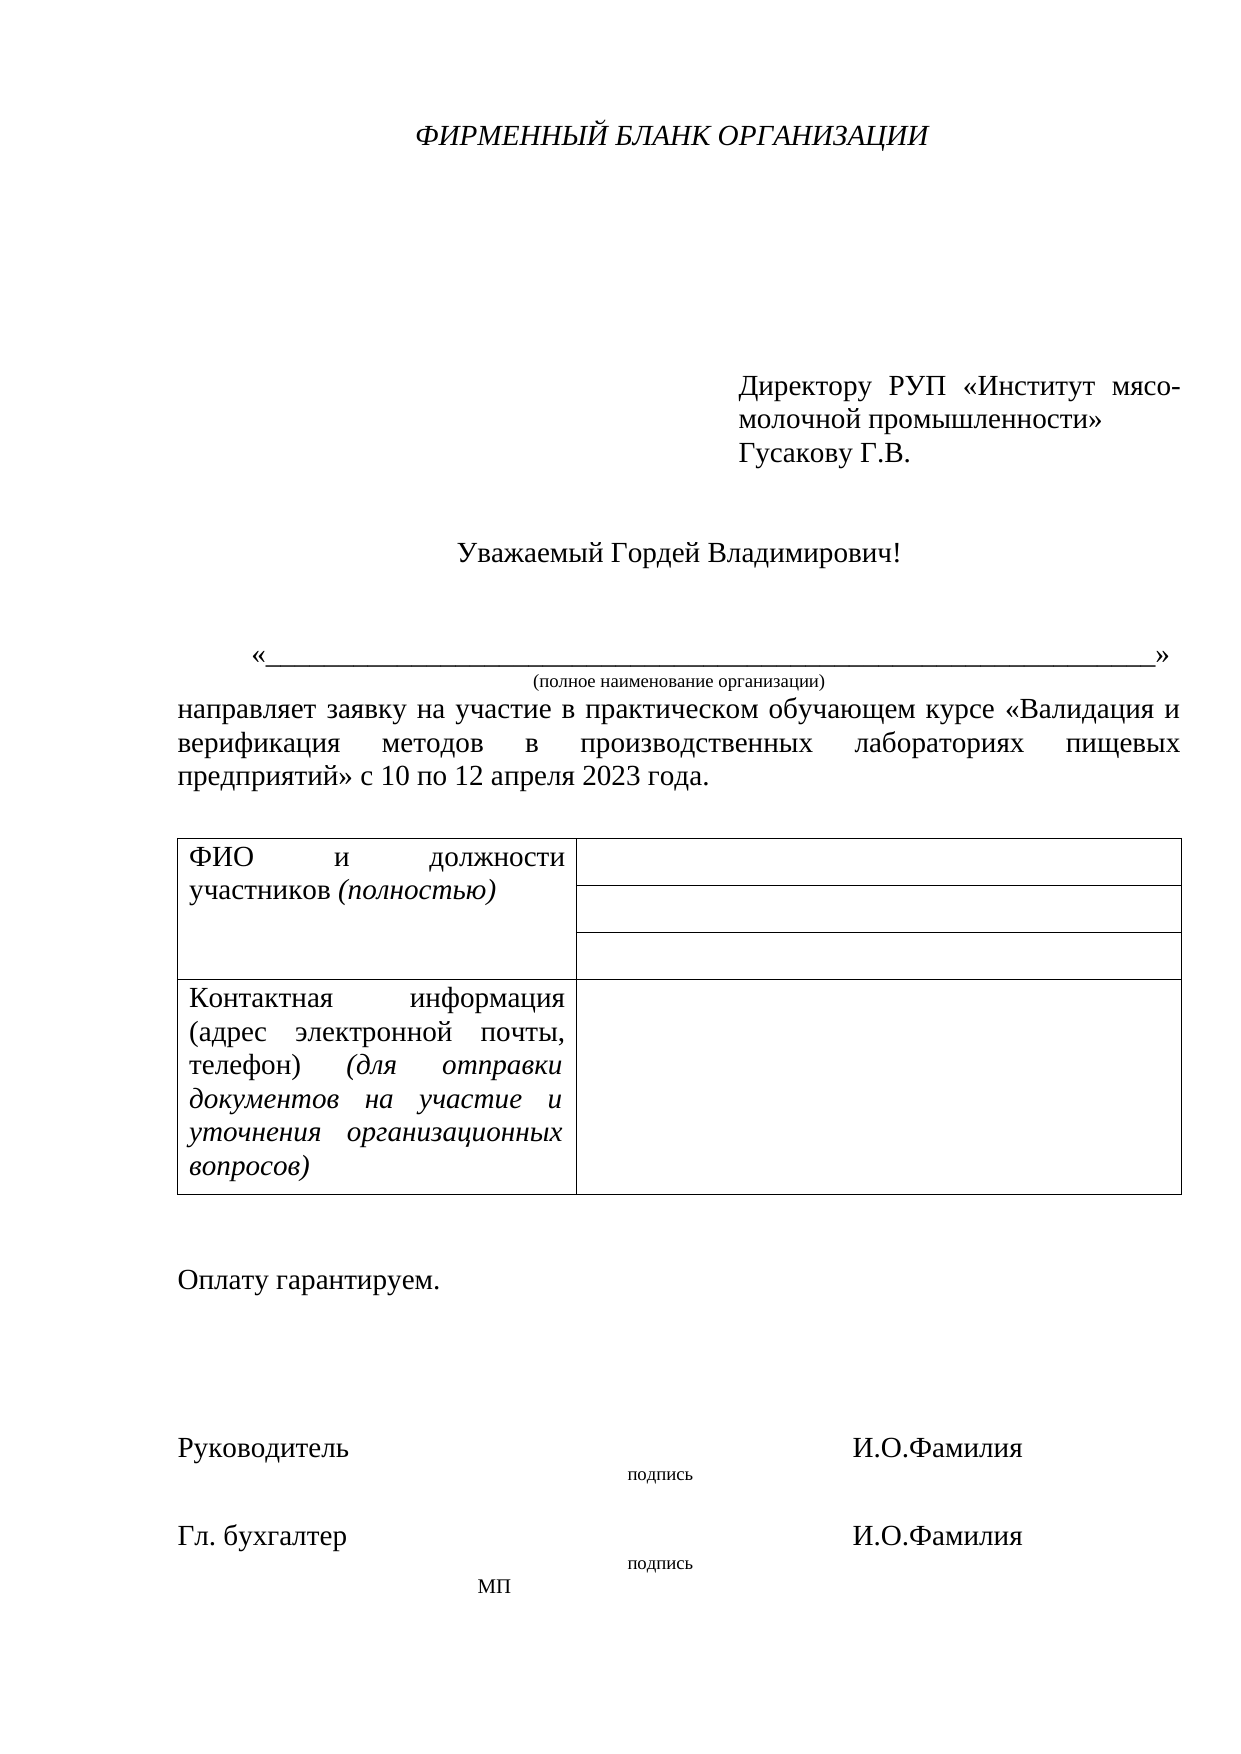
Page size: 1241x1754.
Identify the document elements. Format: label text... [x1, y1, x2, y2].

text Руководитель И.О.Фамилия [177, 1430, 1181, 1463]
text Уважаемый Гордей Владимирович! [177, 536, 1181, 569]
table_cell [577, 933, 1181, 979]
text Директору РУП «Институт мясо-молочной промышленности» [738, 368, 1181, 435]
text Гусакову Г.В. [738, 435, 1181, 468]
table_header [577, 839, 1181, 885]
table_cell Контактная информация (адрес электронной почты, телефон) (для отправки документов на участие и уточнения организационных вопросов) [178, 980, 576, 1194]
table_cell [577, 886, 1181, 932]
table_cell [577, 980, 1181, 1194]
text (полное наименование организации) [177, 670, 1181, 691]
text подпись [177, 1552, 1181, 1573]
text Оплату гарантируем. [177, 1262, 1181, 1296]
text ФИРМЕННЫЙ БЛАНК ОРГАНИЗАЦИИ [162, 118, 1181, 152]
table_header ФИО и должности участников (полностью) [178, 839, 576, 979]
text направляет заявку на участие в практическом обучающем курсе «Валидация и верификация методов в производственных лабораториях пищевых предприятий» с 10 по 12 апреля 2023 года. [177, 691, 1181, 792]
text Гл. бухгалтер И.О.Фамилия [177, 1518, 1181, 1552]
text подпись [177, 1463, 1181, 1485]
text МП [177, 1573, 1181, 1598]
text «_____________________________________________________________» [177, 636, 1181, 670]
